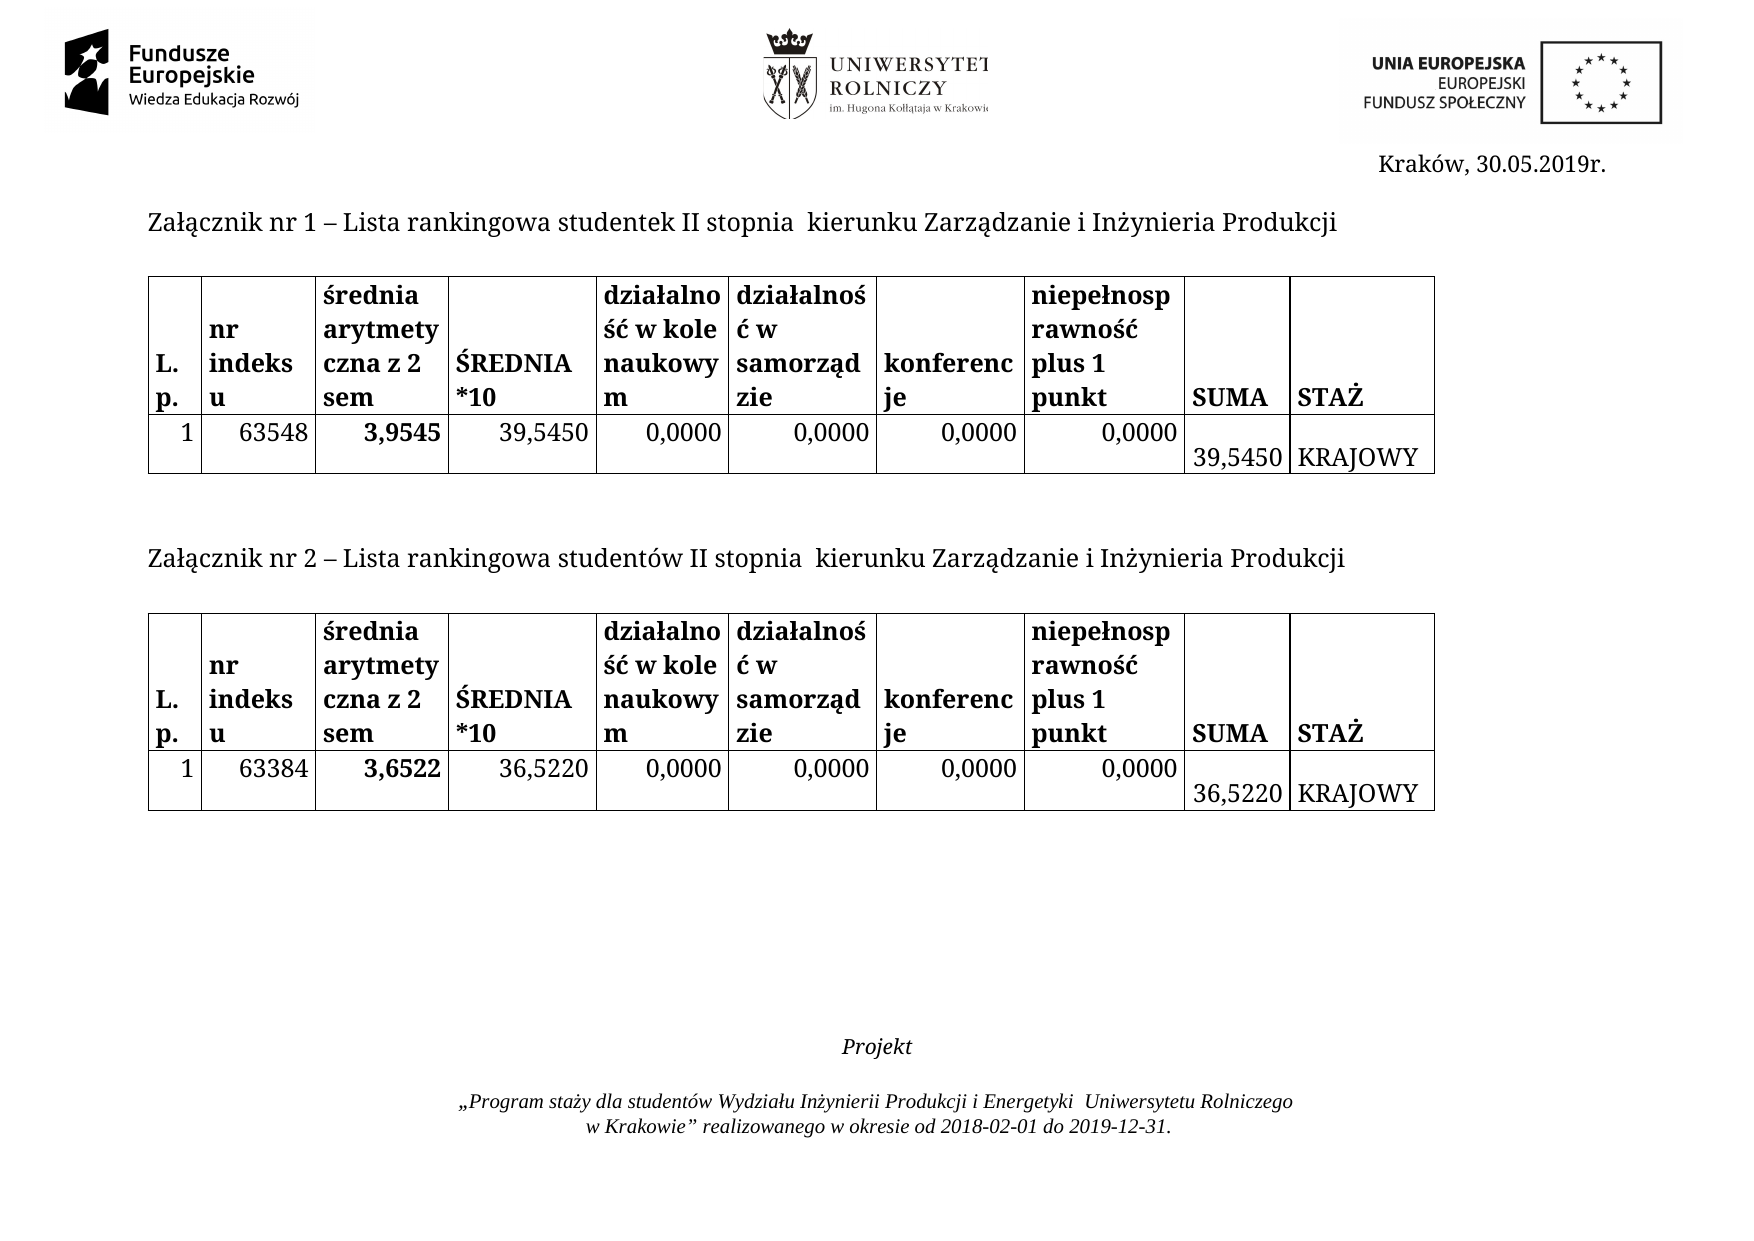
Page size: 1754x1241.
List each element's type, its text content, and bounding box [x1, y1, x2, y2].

table_cell 0,0000 [1025, 751, 1184, 810]
table_cell 0,0000 [597, 415, 728, 473]
picture [1339, 18, 1683, 144]
table_cell 39,5450 [1185, 415, 1289, 473]
table_cell 39,5450 [449, 415, 596, 473]
table_header STAŻ [1291, 277, 1434, 413]
table_header działalność w samorządzie [729, 614, 876, 750]
table_cell 63384 [202, 751, 315, 810]
table_cell 0,0000 [729, 415, 876, 473]
table_header ŚREDNIA *10 [449, 614, 596, 750]
table_header średnia arytmetyczna z 2 sem [316, 614, 448, 750]
table_header SUMA [1185, 277, 1289, 413]
table_cell 36,5220 [1185, 751, 1289, 810]
table_header średnia arytmetyczna z 2 sem [316, 277, 448, 413]
table_cell 0,0000 [877, 751, 1024, 810]
table_header działalność w kole naukowym [597, 614, 728, 750]
table_cell 0,0000 [729, 751, 876, 810]
table_header niepełnosprawność plus 1 punkt [1025, 277, 1184, 413]
table_header nr indeksu [202, 614, 315, 750]
table_cell 0,0000 [597, 751, 728, 810]
table_header ŚREDNIA *10 [449, 277, 596, 413]
table_cell 0,0000 [877, 415, 1024, 473]
table_cell KRAJOWY [1291, 751, 1434, 810]
table_cell 1 [149, 415, 201, 473]
table_header działalność w kole naukowym [597, 277, 728, 413]
table_cell 0,0000 [1025, 415, 1184, 473]
table_cell 36,5220 [449, 751, 596, 810]
table_cell 1 [149, 751, 201, 810]
table_cell 3,6522 [316, 751, 448, 810]
text Kraków, 30.05.2019r. [148, 148, 1606, 179]
picture [762, 28, 988, 119]
text Załącznik nr 2 – Lista rankingowa studentów II stopnia kierunku Zarządzanie i Inżynieria Produkcji [148, 541, 1606, 575]
picture [43, 7, 316, 133]
text Załącznik nr 1 – Lista rankingowa studentek II stopnia kierunku Zarządzanie i Inżynieria Produkcji [148, 204, 1606, 238]
table_cell 63548 [202, 415, 315, 473]
table_header konferencje [877, 614, 1024, 750]
table_cell 3,9545 [316, 415, 448, 473]
table_header STAŻ [1291, 614, 1434, 750]
table_header L.p. [149, 614, 201, 750]
table_header nr indeksu [202, 277, 315, 413]
table_header L.p. [149, 277, 201, 413]
table_header niepełnosprawność plus 1 punkt [1025, 614, 1184, 750]
table_header konferencje [877, 277, 1024, 413]
table_cell KRAJOWY [1291, 415, 1434, 473]
table_header SUMA [1185, 614, 1289, 750]
table_header działalność w samorządzie [729, 277, 876, 413]
